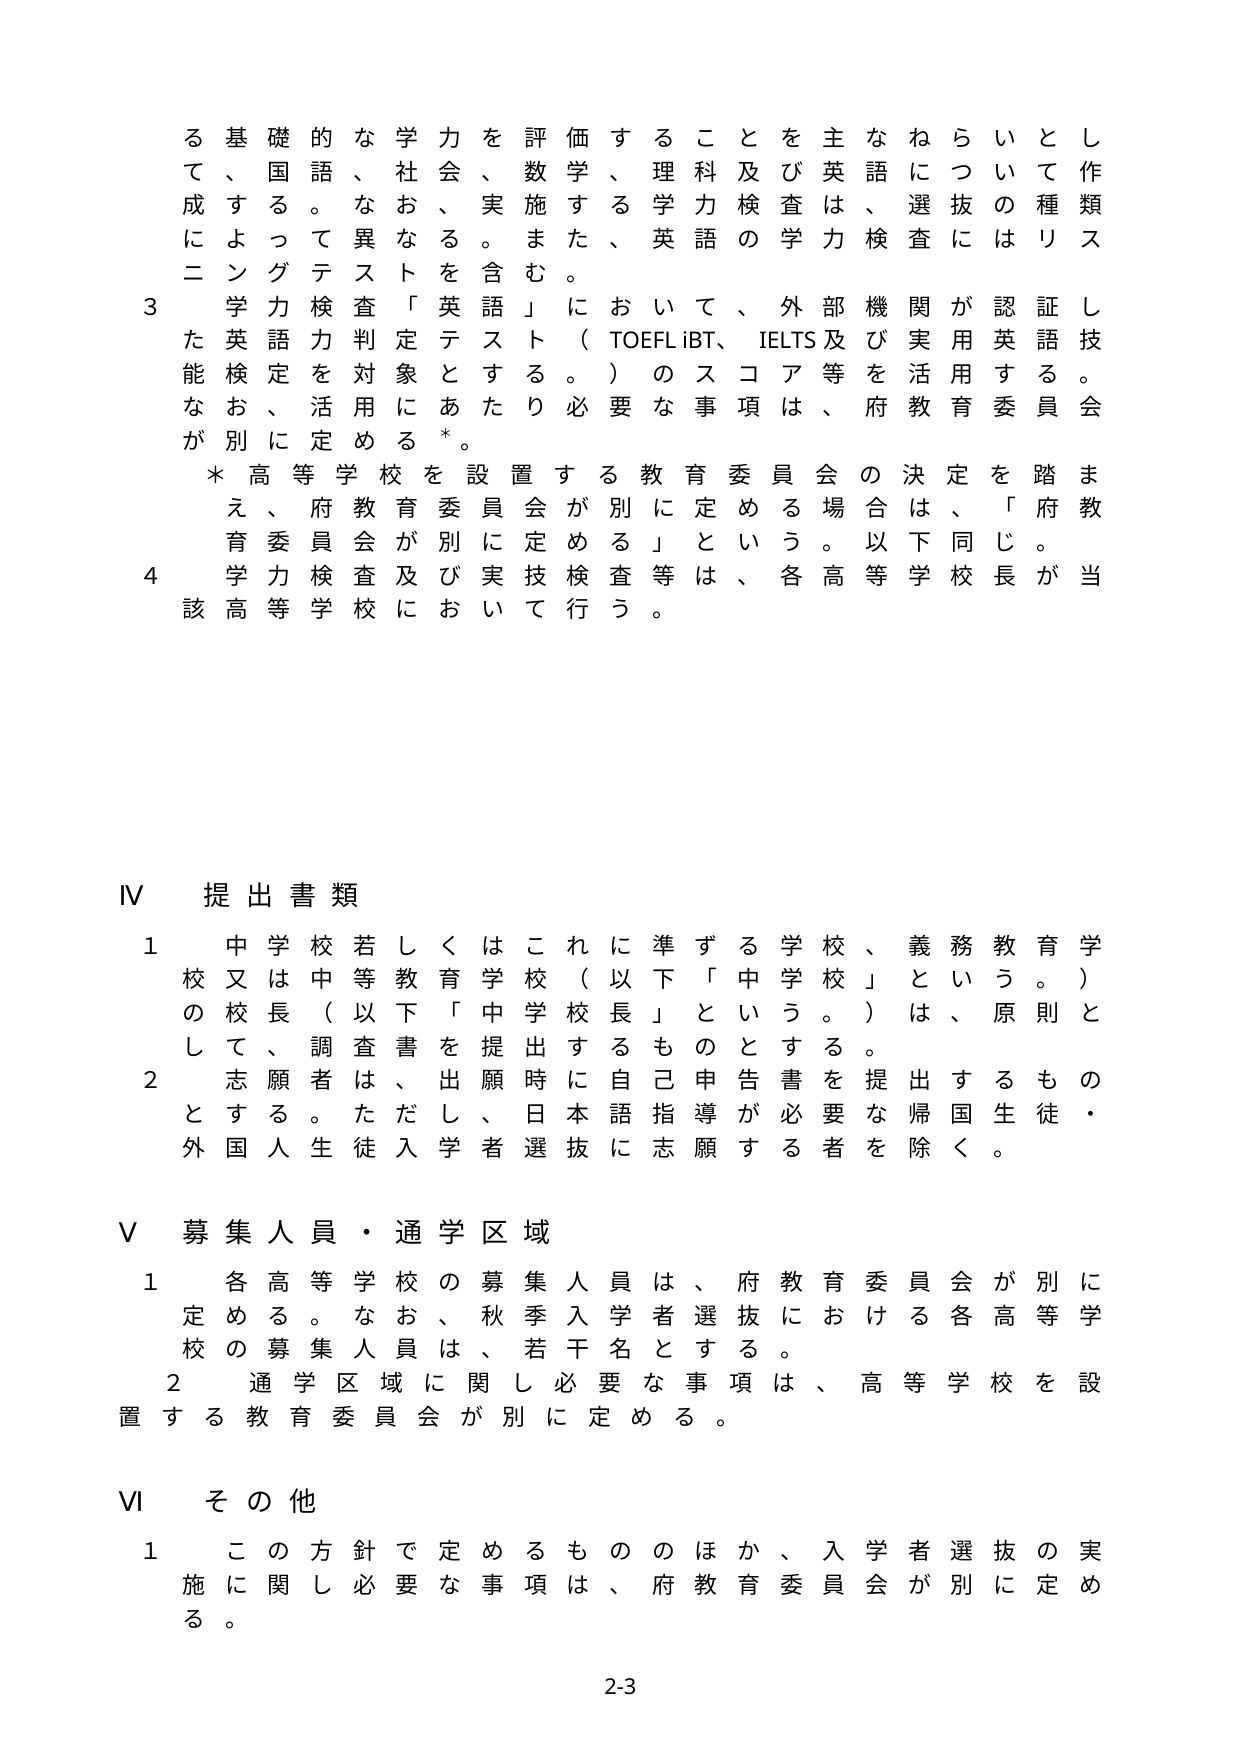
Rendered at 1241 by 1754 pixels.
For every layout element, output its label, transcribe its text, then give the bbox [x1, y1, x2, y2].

text ２ 志願者は、出願時に自己申告書を提出するものとする。ただし、日本語指導が必要な帰国生徒・外国人生徒入学者選抜に志願する者を除く。 [139, 1062, 1122, 1163]
text ４ 学力検査及び実技検査等は、各高等学校長が当該高等学校において行う。 [139, 557, 1122, 624]
text １ 中学校若しくはこれに準ずる学校、義務教育学校又は中等教育学校（以下「中学校」という。）の校長（以下「中学校長」という。）は、原則として、調査書を提出するものとする。 [139, 927, 1122, 1062]
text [139, 120, 1122, 288]
text Ⅳ 提出書類 [118, 860, 1122, 927]
text １ 各高等学校の募集人員は、府教育委員会が別に定める。なお、秋季入学者選抜における各高等学校の募集人員は、若干名とする。 [139, 1264, 1122, 1365]
text Ⅵ その他 [118, 1466, 1122, 1533]
text ＊高等学校を設置する教育委員会の決定を踏まえ、府教育委員会が別に定める場合は、「府教育委員会が別に定める」という。以下同じ。 [161, 456, 1122, 557]
text ３ 学力検査「英語」において、外部機関が認証した英語力判定テスト（TOEFL iBT、IELTS及び実用英語技能検定を対象とする。）のスコア等を活用する。なお、活用にあたり必要な事項は、府教育委員会が別に定める＊。 [139, 288, 1122, 456]
text Ⅴ 募集人員・通学区域 [118, 1197, 1122, 1264]
text ２ 通学区域に関し必要な事項は、高等学校を設置する教育委員会が別に定める。 [118, 1365, 1122, 1432]
text １ この方針で定めるもののほか、入学者選抜の実施に関し必要な事項は、府教育委員会が別に定める。 [139, 1533, 1122, 1634]
